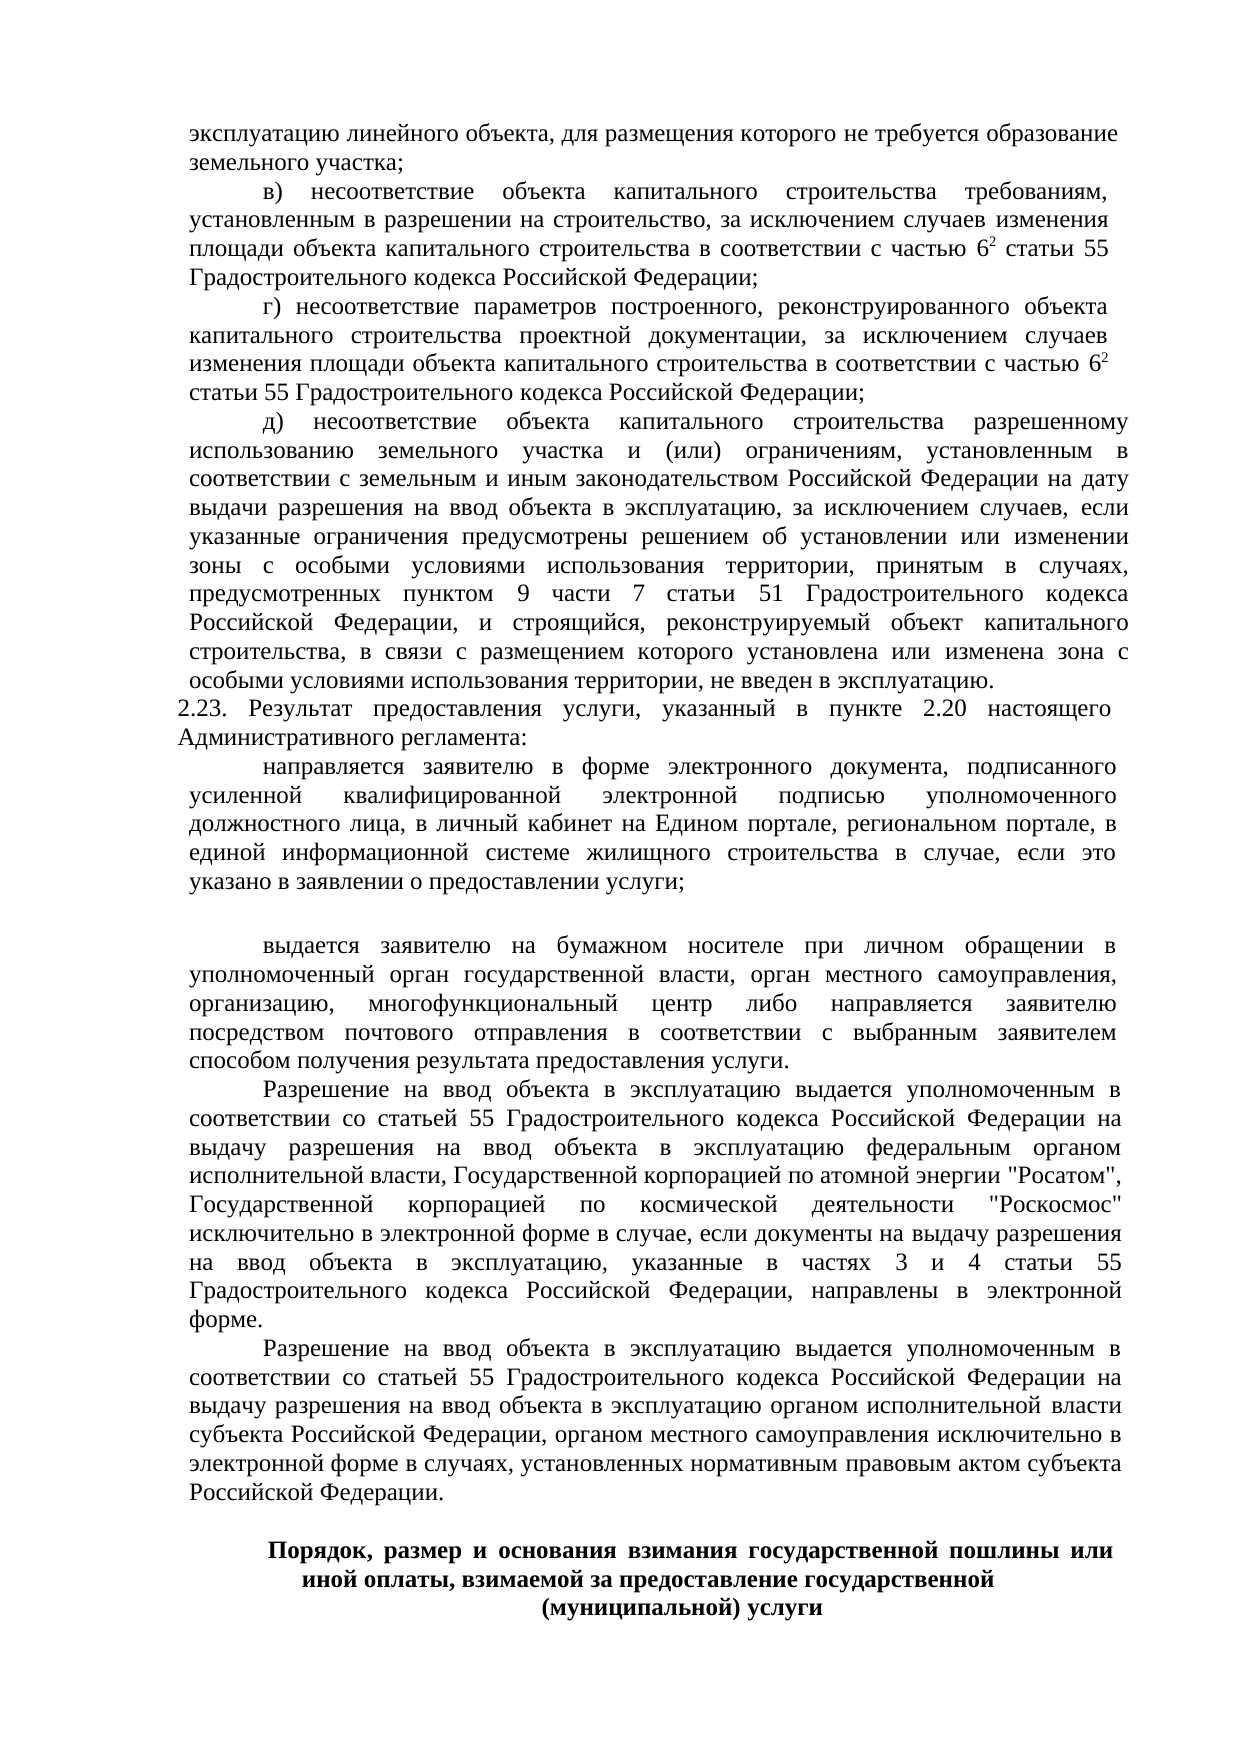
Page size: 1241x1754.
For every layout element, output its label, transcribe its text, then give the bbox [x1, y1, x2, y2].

text 2.23. Результат предоставления услуги, указанный в пункте 2.20 настоящего Административного регламента: [177, 693, 1112, 751]
text в) несоответствие объекта капитального строительства требованиям, установленным в разрешении на строительство, за исключением случаев изменения площади объекта капитального строительства в соответствии с частью 62 статьи 55 Градостроительного кодекса Российской Федерации; [189, 176, 1108, 291]
text г) несоответствие параметров построенного, реконструированного объекта капитального строительства проектной документации, за исключением случаев изменения площади объекта капитального строительства в соответствии с частью 62 статьи 55 Градостроительного кодекса Российской Федерации; [189, 291, 1108, 406]
text Разрешение на ввод объекта в эксплуатацию выдается уполномоченным в соответствии со статьей 55 Градостроительного кодекса Российской Федерации на выдачу разрешения на ввод объекта в эксплуатацию органом исполнительной власти субъекта Российской Федерации, органом местного самоуправления исключительно в электронной форме в случаях, установленных нормативным правовым актом субъекта Российской Федерации. [189, 1333, 1122, 1506]
text Порядок, размер и основания взимания государственной пошлины или иной оплаты, взимаемой за предоставление государственной [268, 1535, 1113, 1592]
text Разрешение на ввод объекта в эксплуатацию выдается уполномоченным в соответствии со статьей 55 Градостроительного кодекса Российской Федерации на выдачу разрешения на ввод объекта в эксплуатацию федеральным органом исполнительной власти, Государственной корпорацией по атомной энергии "Росатом", Государственной корпорацией по космической деятельности "Роскосмос" исключительно в электронной форме в случае, если документы на выдачу разрешения на ввод объекта в эксплуатацию, указанные в частях 3 и 4 статьи 55 Градостроительного кодекса Российской Федерации, направлены в электронной форме. [189, 1074, 1122, 1333]
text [189, 118, 1118, 176]
text (муниципальной) услуги [541, 1592, 1152, 1621]
text направляется заявителю в форме электронного документа, подписанного усиленной квалифицированной электронной подписью уполномоченного должностного лица, в личный кабинет на Едином портале, региональном портале, в единой информационной системе жилищного строительства в случае, если это указано в заявлении о предоставлении услуги; [189, 751, 1117, 895]
text выдается заявителю на бумажном носителе при личном обращении в уполномоченный орган государственной власти, орган местного самоуправления, организацию, многофункциональный центр либо направляется заявителю посредством почтового отправления в соответствии с выбранным заявителем способом получения результата предоставления услуги. [189, 930, 1117, 1074]
text д) несоответствие объекта капитального строительства разрешенному использованию земельного участка и (или) ограничениям, установленным в соответствии с земельным и иным законодательством Российской Федерации на дату выдачи разрешения на ввод объекта в эксплуатацию, за исключением случаев, если указанные ограничения предусмотрены решением об установлении или изменении зоны с особыми условиями использования территории, принятым в случаях, предусмотренных пунктом 9 части 7 статьи 51 Градостроительного кодекса Российской Федерации, и строящийся, реконструируемый объект капитального строительства, в связи с размещением которого установлена или изменена зона с особыми условиями использования территории, не введен в эксплуатацию. [189, 406, 1129, 693]
